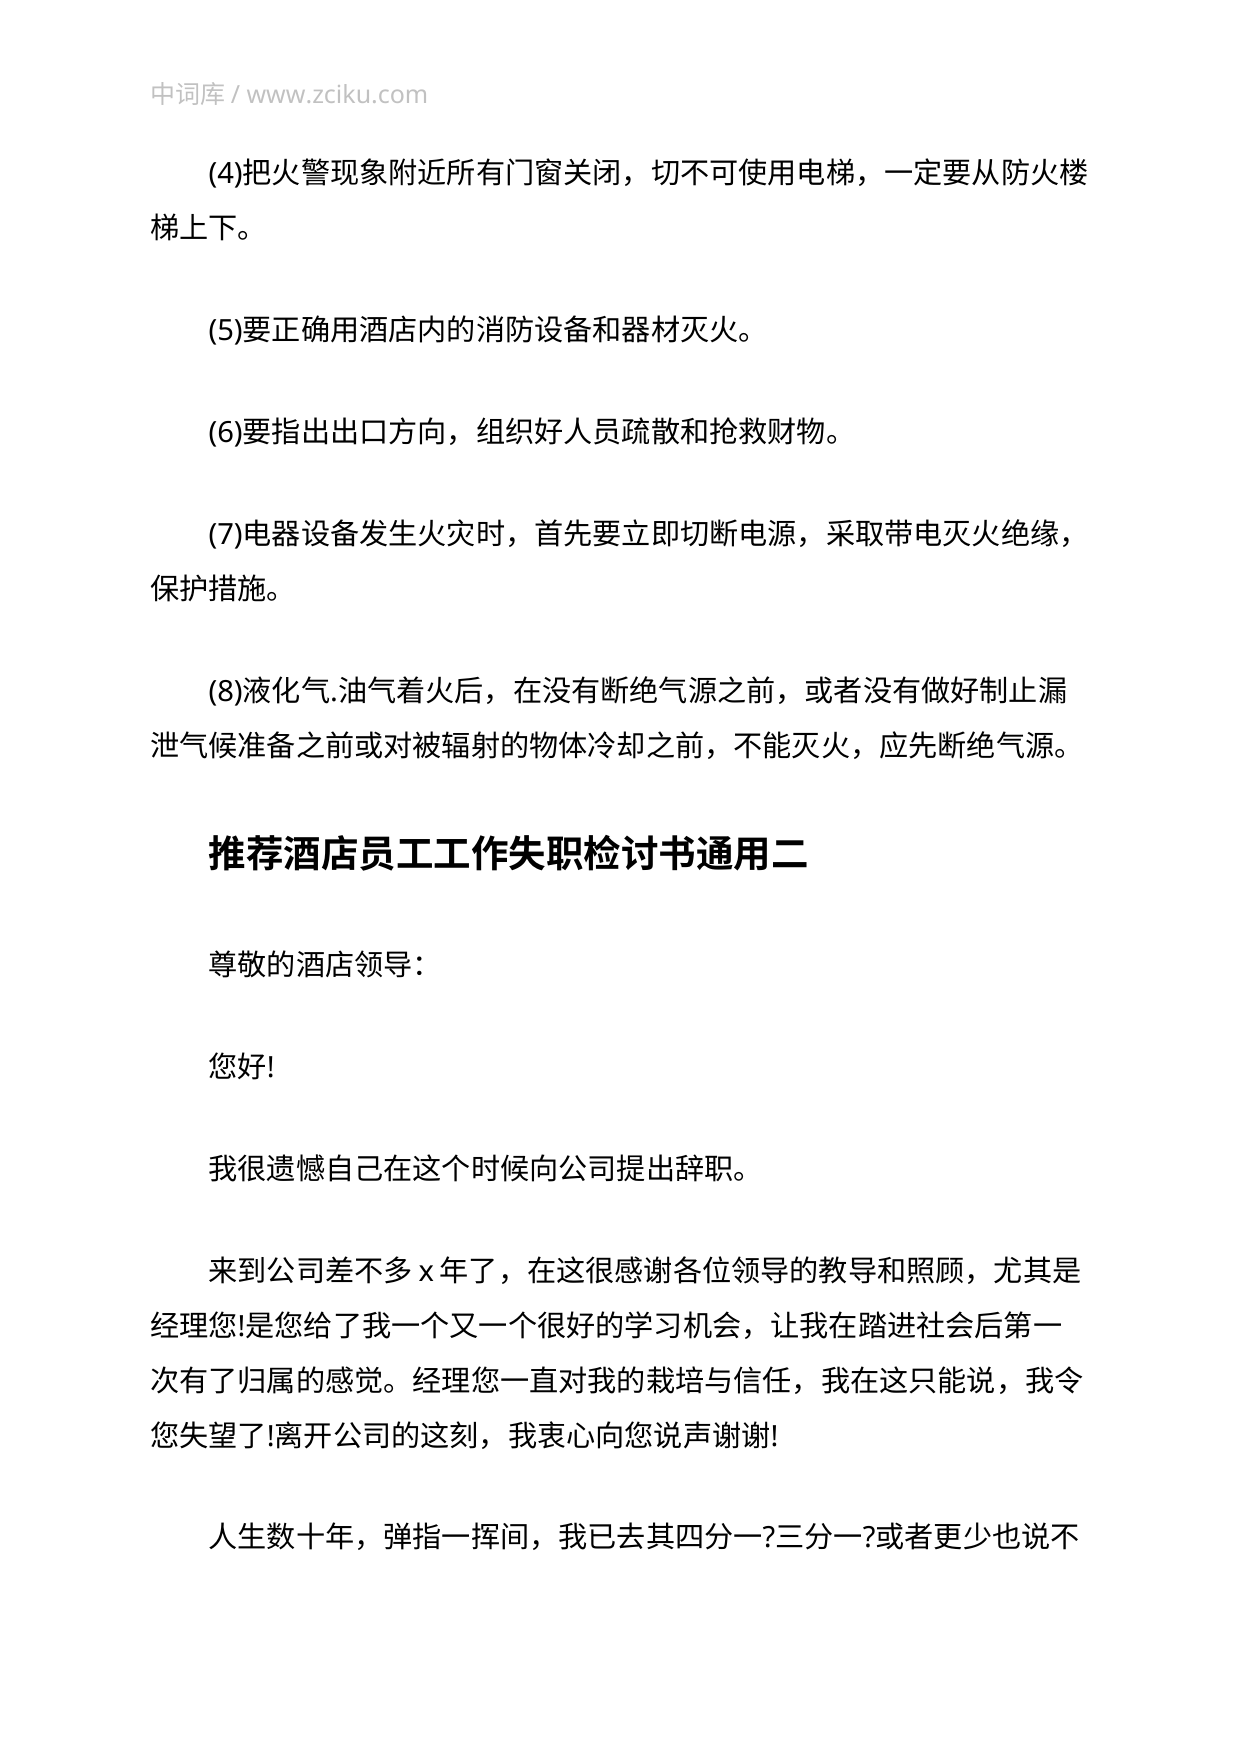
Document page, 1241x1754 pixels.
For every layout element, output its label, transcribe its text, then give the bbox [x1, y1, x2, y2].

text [150, 1514, 1090, 1556]
text (8)液化气.油气着火后，在没有断绝气源之前，或者没有做好制止漏泄气候准备之前或对被辐射的物体冷却之前，不能灭火，应先断绝气源。 [150, 667, 1090, 765]
text 您好! [150, 1043, 1090, 1086]
text 我很遗憾自己在这个时候向公司提出辞职。 [150, 1145, 1090, 1188]
text (7)电器设备发生火灾时，首先要立即切断电源，采取带电灭火绝缘，保护措施。 [150, 511, 1090, 608]
text 尊敬的酒店领导： [150, 942, 1090, 984]
text (5)要正确用酒店内的消防设备和器材灭火。 [150, 307, 1090, 349]
text 推荐酒店员工工作失职检讨书通用二 [150, 824, 1090, 878]
text (6)要指出出口方向，组织好人员疏散和抢救财物。 [150, 409, 1090, 451]
text (4)把火警现象附近所有门窗关闭，切不可使用电梯，一定要从防火楼梯上下。 [150, 150, 1090, 247]
text 来到公司差不多x年了，在这很感谢各位领导的教导和照顾，尤其是经理您!是您给了我一个又一个很好的学习机会，让我在踏进社会后第一次有了归属的感觉。经理您一直对我的栽培与信任，我在这只能说，我令您失望了!离开公司的这刻，我衷心向您说声谢谢! [150, 1247, 1090, 1454]
